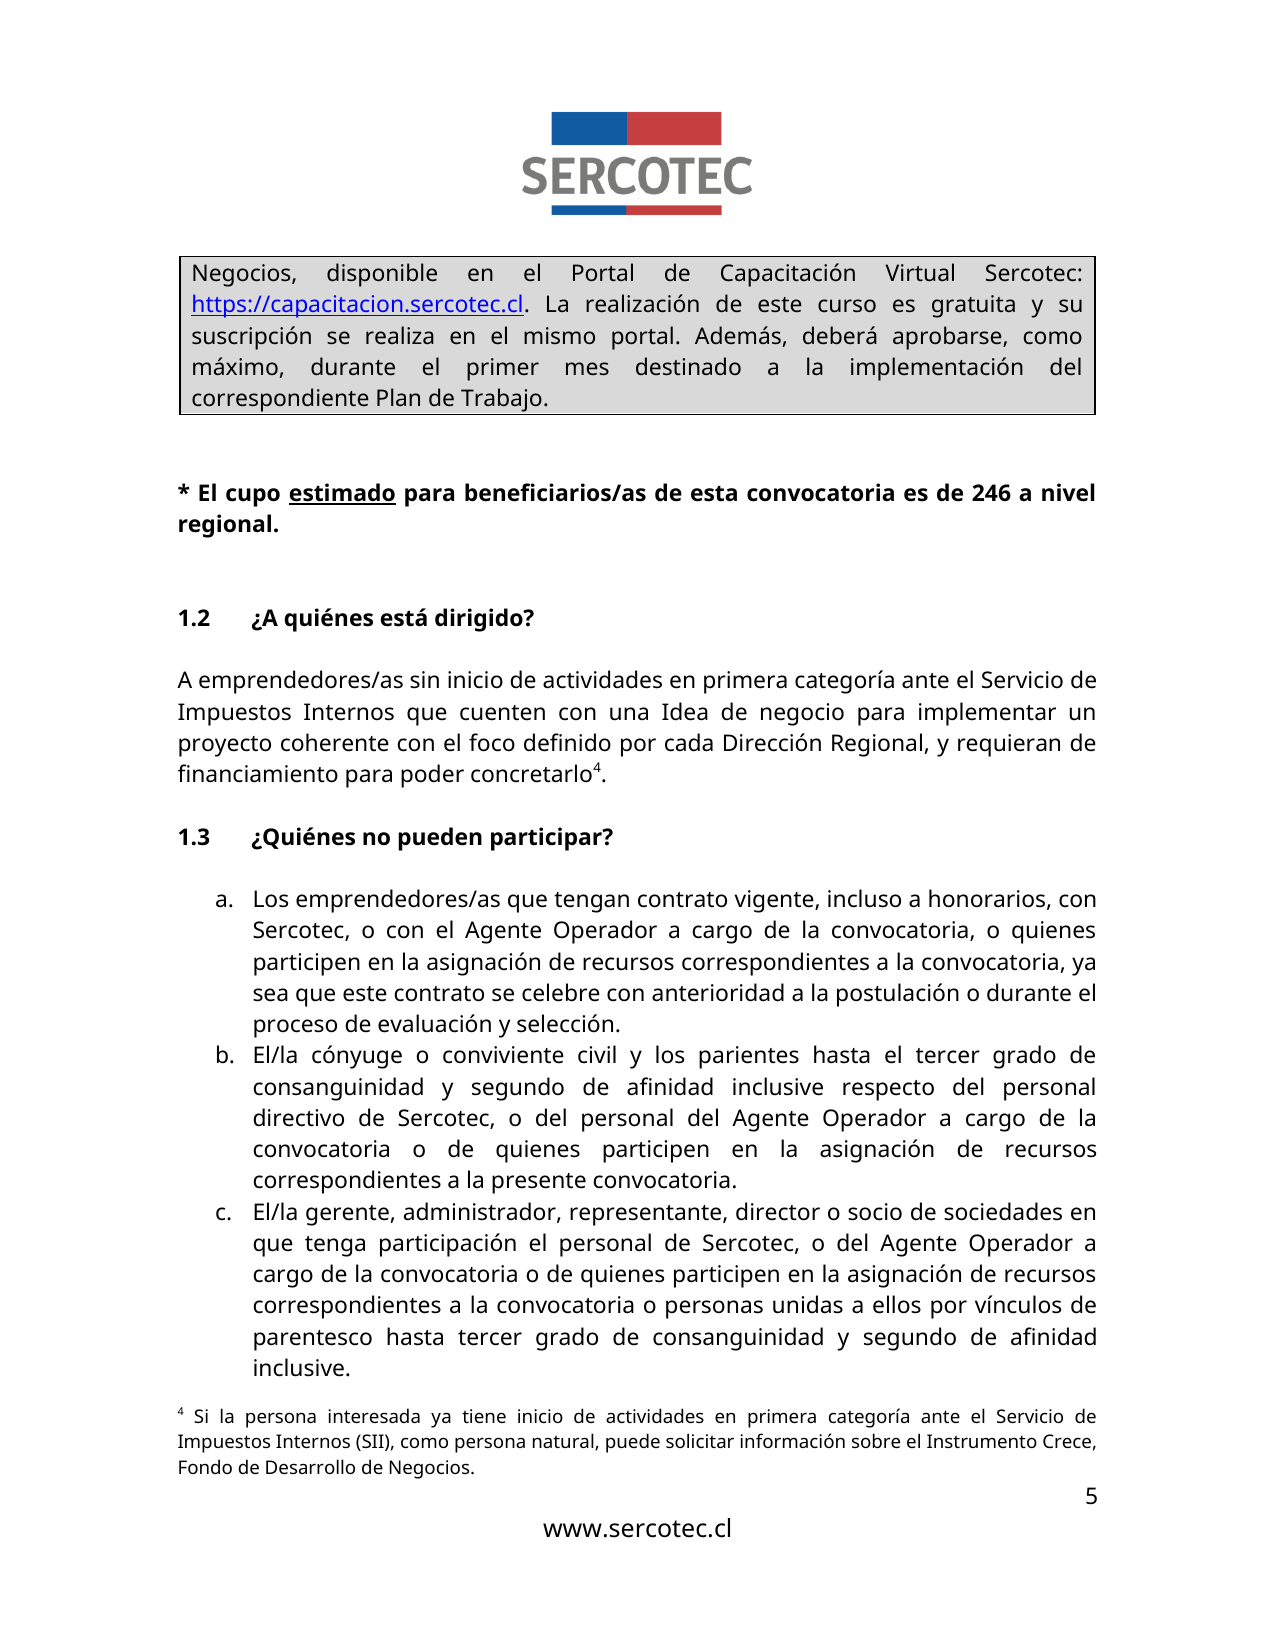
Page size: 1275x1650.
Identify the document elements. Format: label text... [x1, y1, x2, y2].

list El/la cónyuge o conviviente civil y los parientes hasta el tercer grado de consanguinidad y segundo de afinidad inclusive respecto del personal directivo de Sercotec, o del personal del Agente Operador a cargo de la convocatoria o de quienes participen en la asignación de recursos correspondientes a la presente convocatoria. [215, 1039, 1098, 1196]
text A emprendedores/as sin inicio de actividades en primera categoría ante el Servicio de Impuestos Internos que cuenten con una Idea de negocio para implementar un proyecto coherente con el foco definido por cada Dirección Regional, y requieran de financiamiento para poder concretarlo. [177, 664, 1098, 789]
text 1.3 ¿Quiénes no pueden participar? [177, 821, 1098, 852]
text * El cupo estimado para beneficiarios/as de esta convocatoria es de 246 a nivel regional. [177, 477, 1098, 539]
picture [512, 105, 763, 225]
list Los emprendedores/as que tengan contrato vigente, incluso a honorarios, con Sercotec, o con el Agente Operador a cargo de la convocatoria, o quienes participen en la asignación de recursos correspondientes a la convocatoria, ya sea que este contrato se celebre con anterioridad a la postulación o durante el proceso de evaluación y selección. [215, 883, 1098, 1039]
text 1.2 ¿A quiénes está dirigido? [177, 602, 1098, 633]
list El/la gerente, administrador, representante, director o socio de sociedades en que tenga participación el personal de Sercotec, o del Agente Operador a cargo de la convocatoria o de quienes participen en la asignación de recursos correspondientes a la convocatoria o personas unidas a ellos por vínculos de parentesco hasta tercer grado de consanguinidad y segundo de afinidad inclusive. [215, 1196, 1098, 1383]
